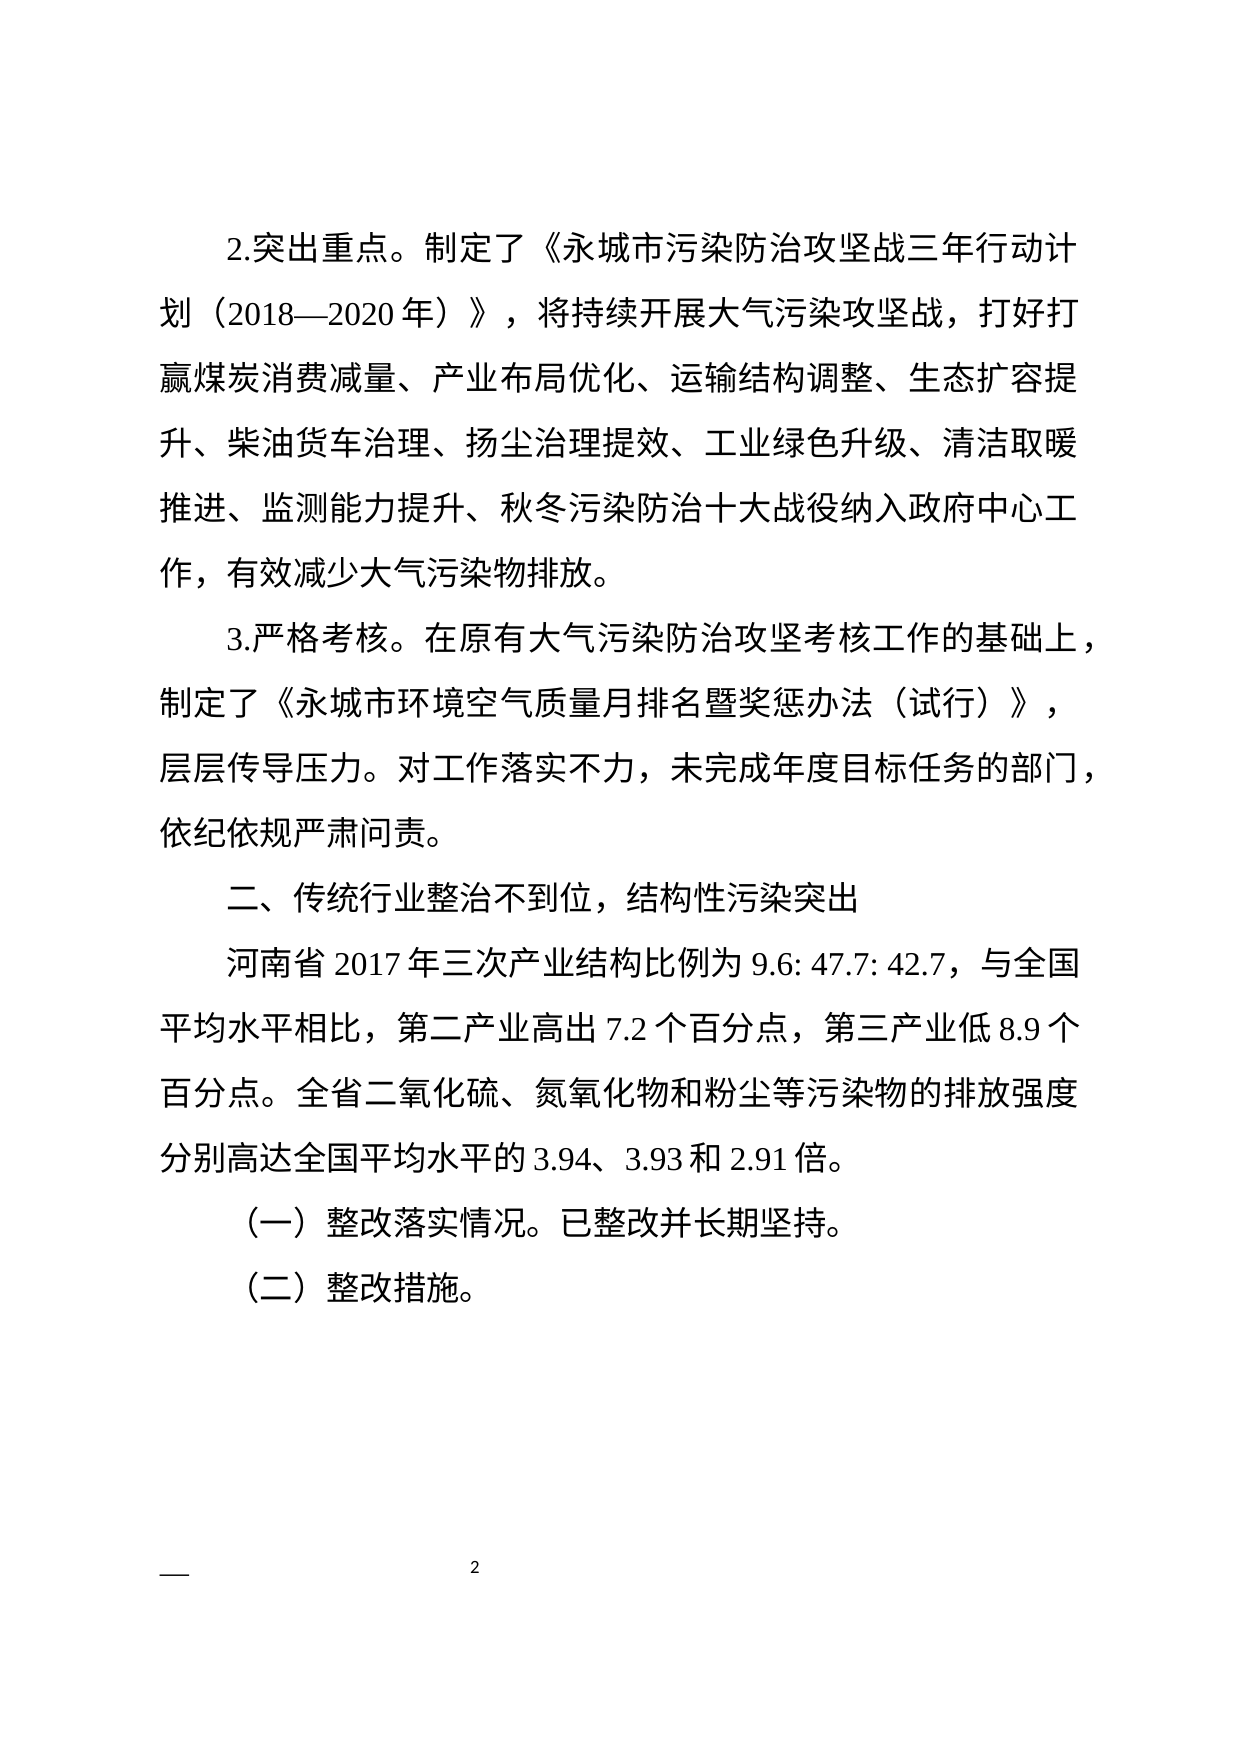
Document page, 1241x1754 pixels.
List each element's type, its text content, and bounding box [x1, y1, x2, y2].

text 二、传统行业整治不到位，结构性污染突出 [159, 864, 1081, 929]
text 河南省2017年三次产业结构比例为9.6: 47.7: 42.7，与全国平均水平相比，第二产业高出7.2个百分点，第三产业低8.9个百分点。全省二氧化硫、氮氧化物和粉尘等污染物的排放强度分别高达全国平均水平的3.94、3.93和2.91倍。 [159, 929, 1081, 1189]
text 3.严格考核。在原有大气污染防治攻坚考核工作的基础上，制定了《永城市环境空气质量月排名暨奖惩办法（试行）》，层层传导压力。对工作落实不力，未完成年度目标任务的部门，依纪依规严肃问责。 [159, 604, 1081, 864]
text （一）整改落实情况。已整改并长期坚持。 [159, 1189, 1081, 1254]
text （二）整改措施。 [159, 1254, 1081, 1319]
text 2.突出重点。制定了《永城市污染防治攻坚战三年行动计划（2018—2020年）》，将持续开展大气污染攻坚战，打好打赢煤炭消费减量、产业布局优化、运输结构调整、生态扩容提升、柴油货车治理、扬尘治理提效、工业绿色升级、清洁取暖推进、监测能力提升、秋冬污染防治十大战役纳入政府中心工作，有效减少大气污染物排放。 [159, 214, 1081, 604]
